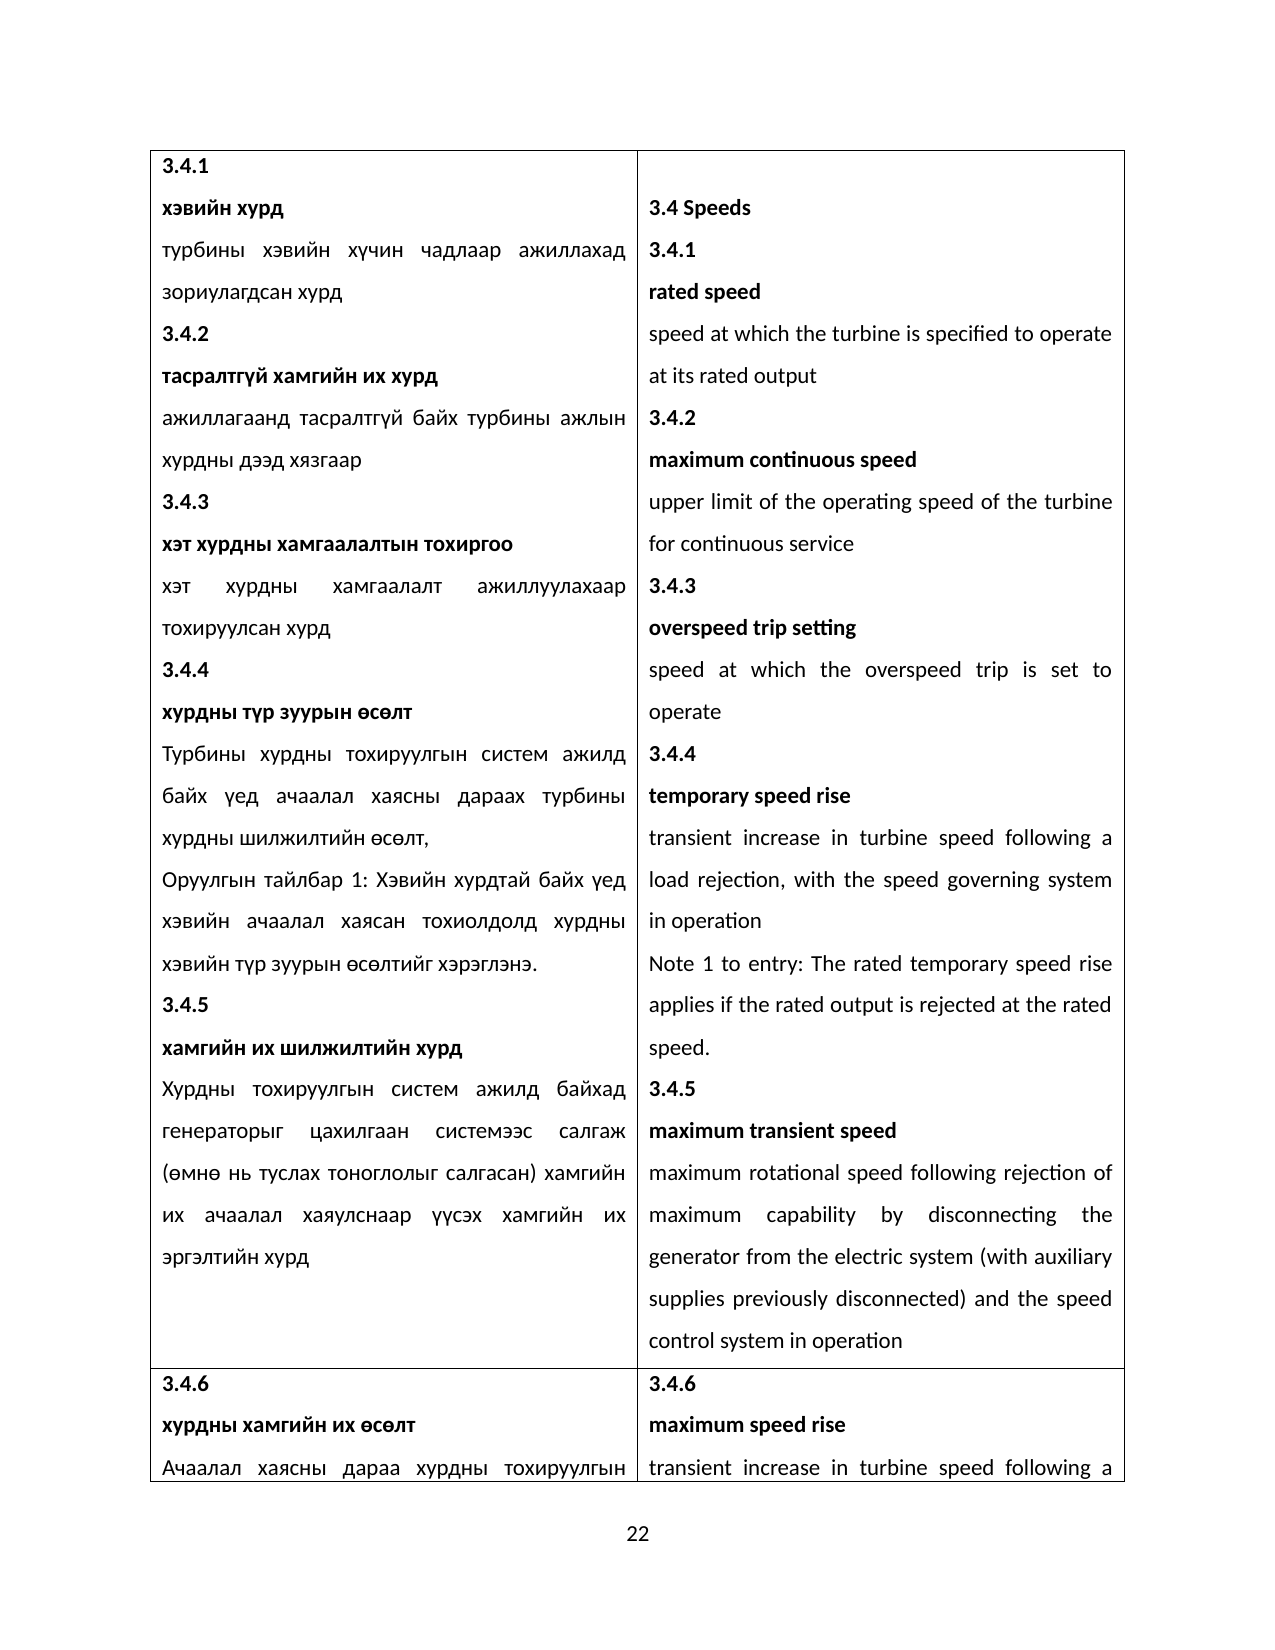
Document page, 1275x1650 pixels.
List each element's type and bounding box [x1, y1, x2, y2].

table_cell [638, 151, 1124, 1368]
table_cell [151, 1369, 637, 1481]
table_cell [638, 1369, 1124, 1481]
table_cell [151, 151, 637, 1368]
